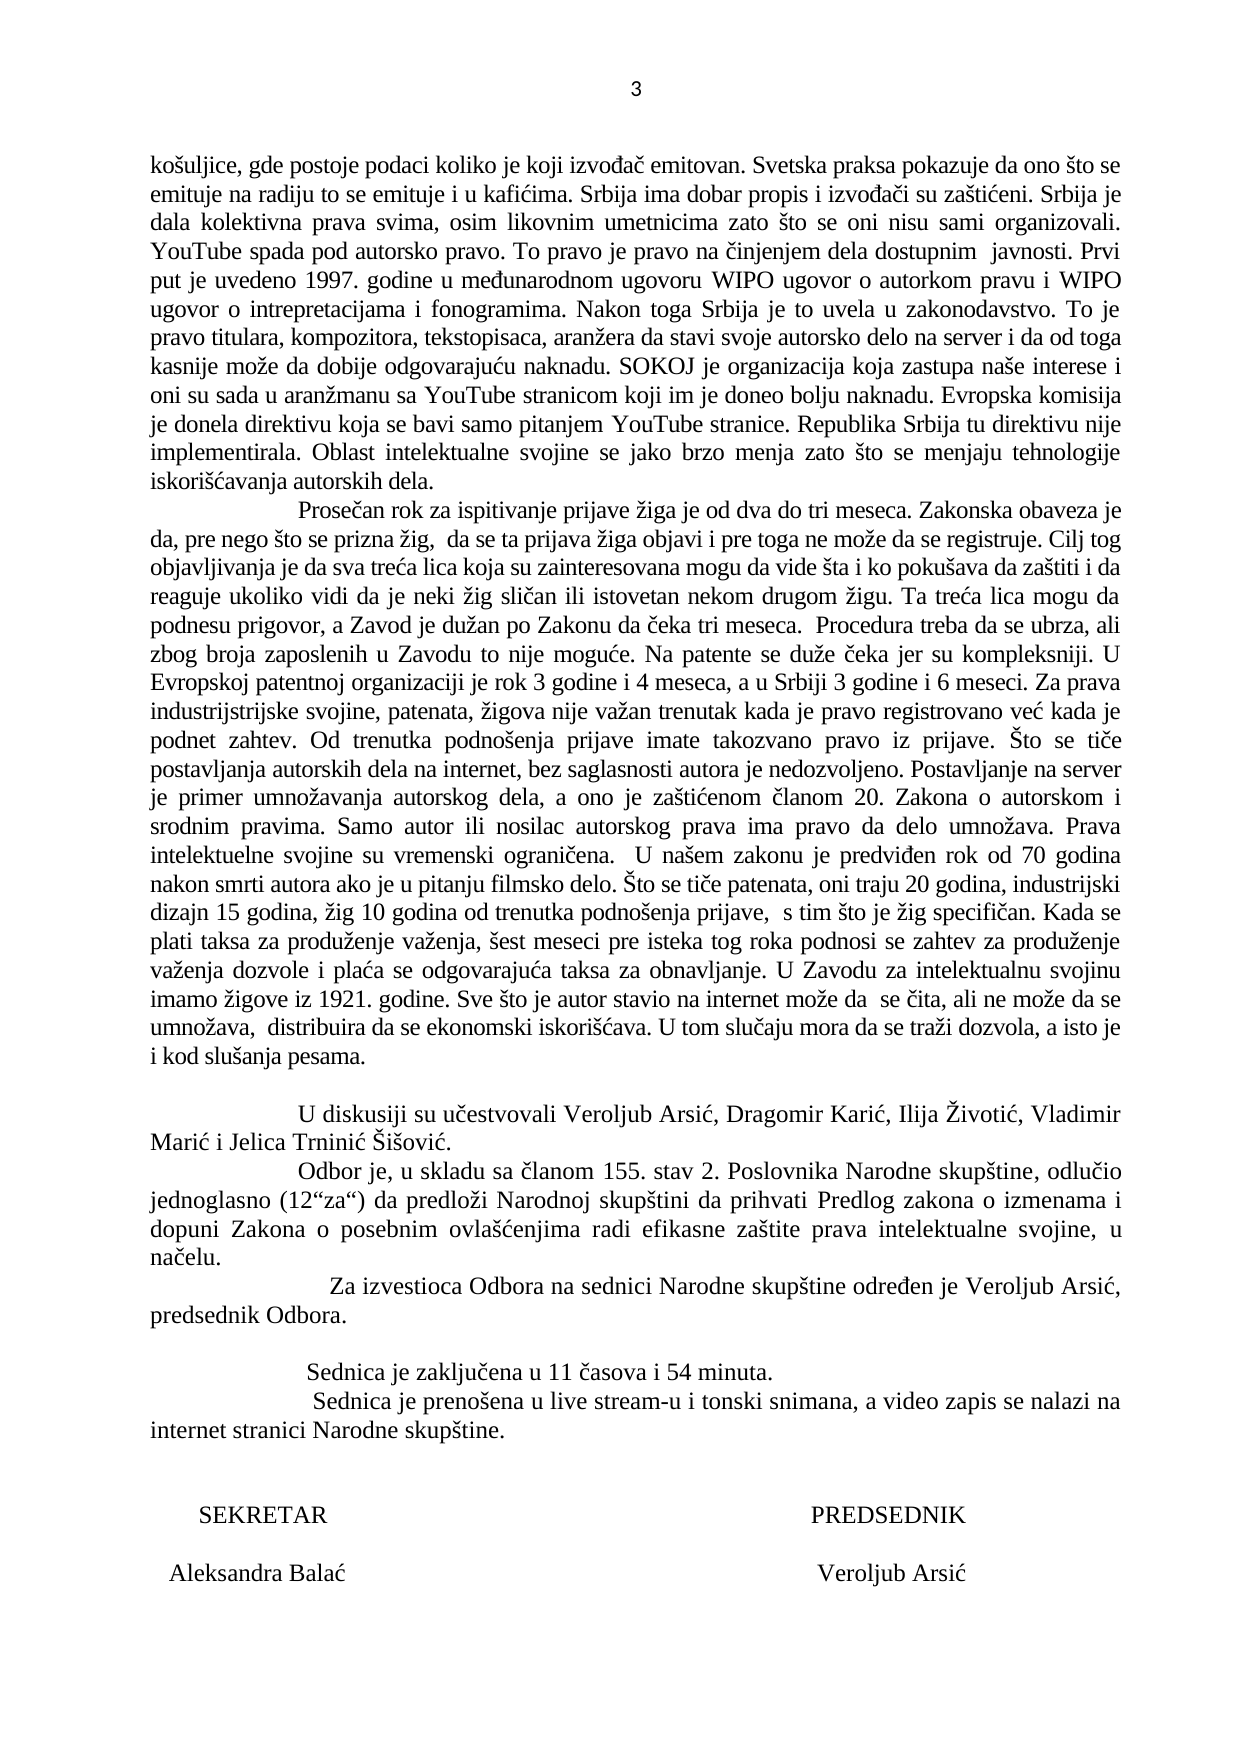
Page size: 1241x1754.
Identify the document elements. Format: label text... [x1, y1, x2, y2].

text Prosečan rok za ispitivanje prijave žiga je od dva do tri meseca. Zakonska obaveza je da, pre nego što se prizna žig, da se ta prijava žiga objavi i pre toga ne može da se registruje. Cilj tog objavljivanja je da sva treća lica koja su zainteresovana mogu da vide šta i ko pokušava da zaštiti i da reaguje ukoliko vidi da je neki žig sličan ili istovetan nekom drugom žigu. Ta treća lica mogu da podnesu prigovor, a Zavod je dužan po Zakonu da čeka tri meseca. Procedura treba da se ubrza, ali zbog broja zaposlenih u Zavodu to nije moguće. Na patente se duže čeka jer su kompleksniji. U Evropskoj patentnoj organizaciji je rok 3 godine i 4 meseca, a u Srbiji 3 godine i 6 meseci. Za prava industrijstrijske svojine, patenata, žigova nije važan trenutak kada je pravo registrovano već kada je podnet zahtev. Od trenutka podnošenja prijave imate takozvano pravo iz prijave. Što se tiče postavljanja autorskih dela na internet, bez saglasnosti autora je nedozvoljeno. Postavljanje na server je primer umnožavanja autorskog dela, a ono je zaštićenom članom 20. Zakona o autorskom i srodnim pravima. Samo autor ili nosilac autorskog prava ima pravo da delo umnožava. Prava intelektuelne svojine su vremenski ograničena. U našem zakonu je predviđen rok od 70 godina nakon smrti autora ako je u pitanju filmsko delo. Što se tiče patenata, oni traju 20 godina, industrijski dizajn 15 godina, žig 10 godina od trenutka podnošenja prijave, s tim što je žig specifičan. Kada se plati taksa za produženje važenja, šest meseci pre isteka tog roka podnosi se zahtev za produženje važenja dozvole i plaća se odgovarajuća taksa za obnavljanje. U Zavodu za intelektualnu svojinu imamo žigove iz 1921. godine. Sve što je autor stavio na internet može da se čita, ali ne može da se umnožava, distribuira da se ekonomski iskorišćava. U tom slučaju mora da se traži dozvola, a isto je i kod slušanja pesama. [150, 495, 1122, 1070]
text U diskusiji su učestvovali Veroljub Arsić, Dragomir Karić, Ilija Životić, Vladimir Marić i Jelica Trninić Šišović. [150, 1099, 1122, 1156]
text Odbor je, u skladu sa članom 155. stav 2. Poslovnika Narodne skupštine, odlučio jednoglasno (12“za“) da predloži Narodnoj skupštini da prihvati Predlog zakona o izmenama i dopuni Zakona o posebnim ovlašćenjima radi efikasne zaštite prava intelektualne svojine, u načelu. [150, 1156, 1122, 1271]
text Za izvestioca Odbora na sednici Narodne skupštine određen je Veroljub Arsić, predsednik Odbora. [150, 1271, 1122, 1329]
text Sednica je prenošena u live stream-u i tonski snimana, a video zapis se nalazi na internet stranici Narodne skupštine. [150, 1386, 1122, 1444]
text Sednica je zaključena u 11 časova i 54 minuta. [150, 1357, 1122, 1386]
text Aleksandra Balać Veroljub Arsić [150, 1558, 1122, 1587]
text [150, 150, 1122, 495]
text SEKRETAR PREDSEDNIK [150, 1501, 1122, 1529]
